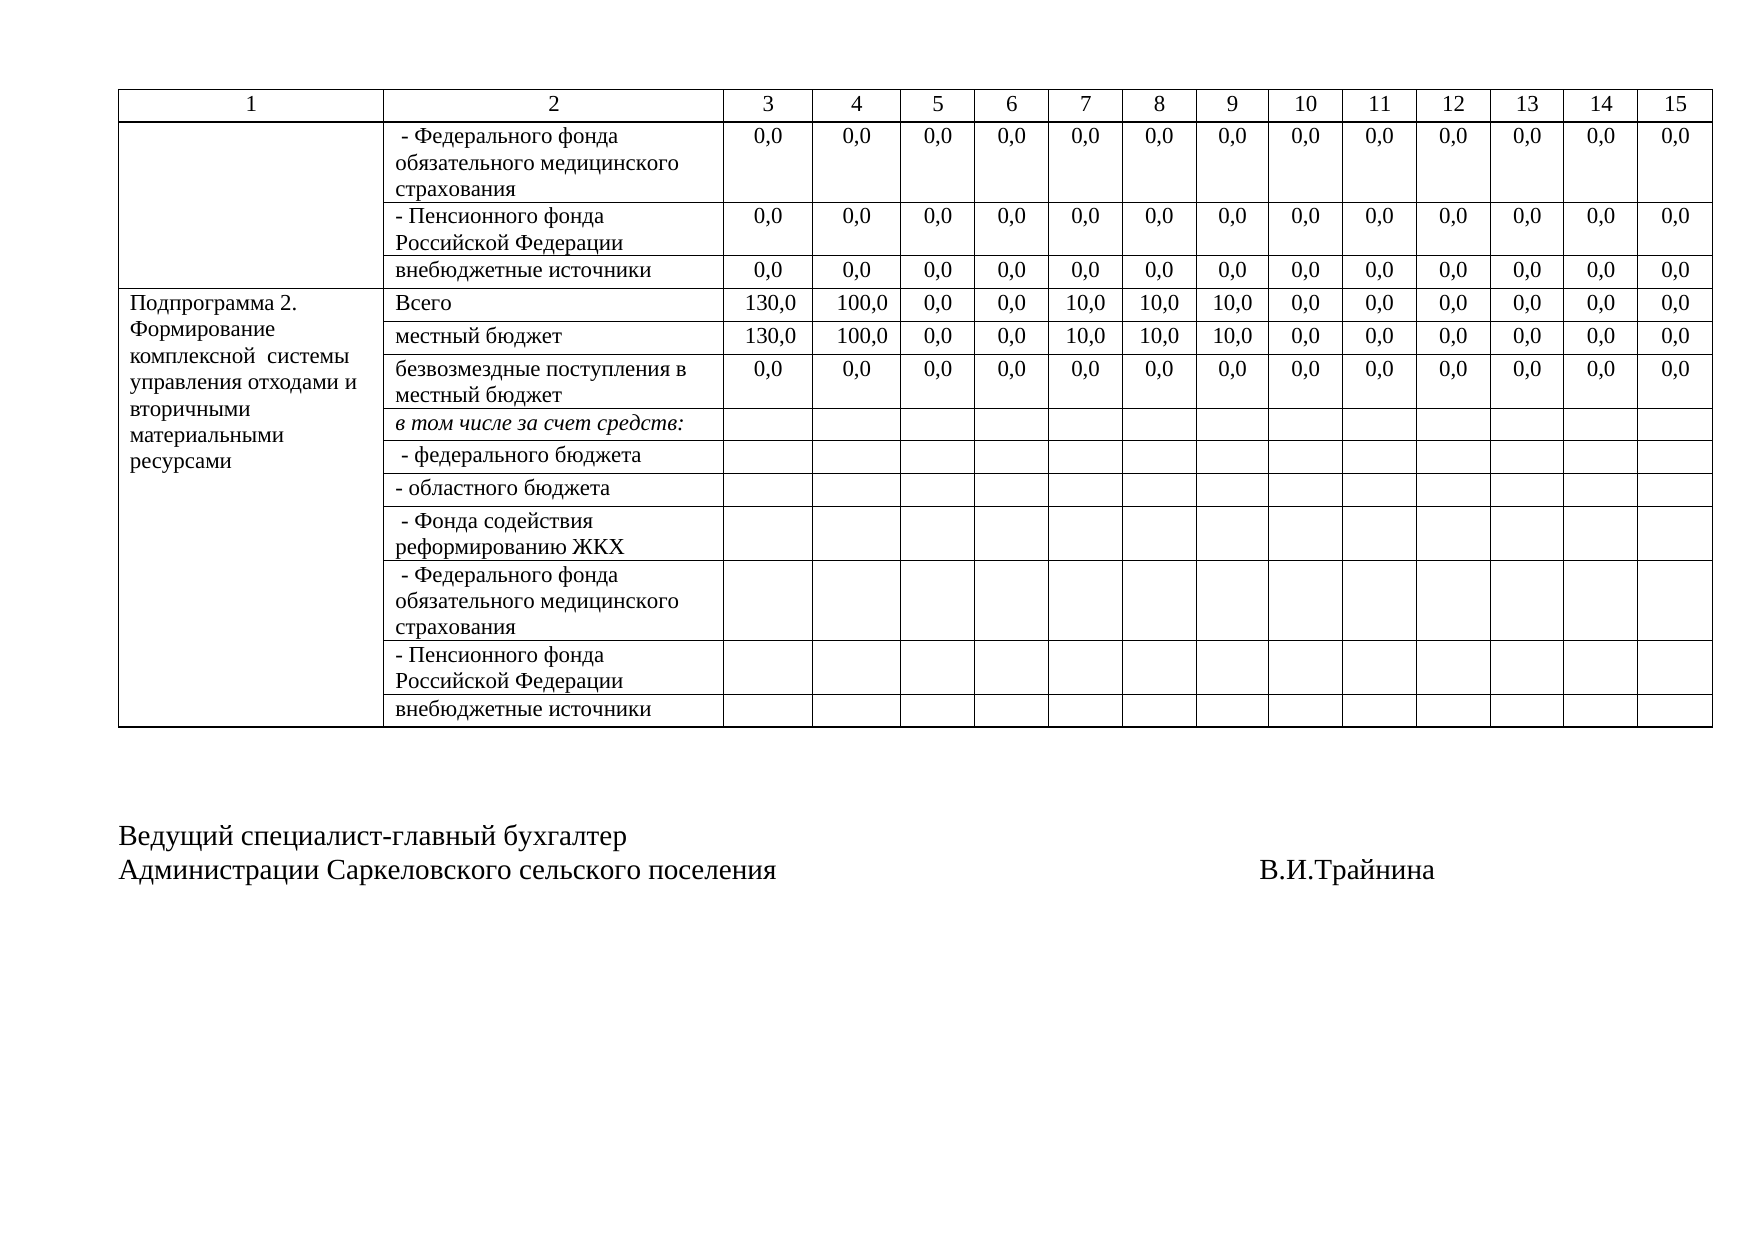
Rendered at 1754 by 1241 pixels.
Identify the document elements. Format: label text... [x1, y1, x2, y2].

table_cell 0,0 [1269, 322, 1342, 354]
table_cell [1564, 441, 1637, 473]
table_cell 0,0 [901, 203, 974, 255]
table_cell [1343, 474, 1416, 506]
table_cell [1638, 507, 1712, 560]
table_cell [1417, 561, 1490, 640]
table_cell 0,0 [901, 123, 974, 202]
table_cell [1638, 474, 1712, 506]
table_cell 0,0 [1197, 355, 1268, 407]
table_cell 0,0 [1491, 355, 1563, 407]
table_cell [813, 441, 900, 473]
table_cell [1343, 507, 1416, 560]
table_cell 0,0 [1343, 203, 1416, 255]
table_cell 10,0 [1197, 322, 1268, 354]
table_cell [1123, 474, 1196, 506]
table_cell [1638, 695, 1712, 726]
table_cell [901, 409, 974, 440]
table_cell [975, 474, 1048, 506]
table_cell [1049, 441, 1122, 473]
table_cell 0,0 [1491, 256, 1563, 288]
table_cell [724, 474, 812, 506]
table_cell 0,0 [1269, 123, 1342, 202]
table_cell 0,0 [1564, 355, 1637, 407]
table_header 5 [901, 90, 974, 121]
table_cell [975, 441, 1048, 473]
table_cell 10,0 [1123, 322, 1196, 354]
table_cell [813, 409, 900, 440]
table_header 7 [1049, 90, 1122, 121]
table_cell 0,0 [1638, 256, 1712, 288]
table_cell 0,0 [1417, 355, 1490, 407]
table_cell [724, 695, 812, 726]
table_cell [1197, 561, 1268, 640]
table_cell 0,0 [1269, 203, 1342, 255]
table_cell [1269, 409, 1342, 440]
table_cell Подпрограмма 2. Формирование комплексной системы управления отходами и вторичными материальными ресурсами [119, 289, 383, 726]
table_cell 0,0 [1343, 256, 1416, 288]
table_cell 0,0 [1491, 123, 1563, 202]
table_cell [724, 441, 812, 473]
table_cell [1123, 409, 1196, 440]
table_cell 0,0 [1491, 322, 1563, 354]
table_cell 0,0 [975, 123, 1048, 202]
table_cell [1049, 409, 1122, 440]
table_cell 0,0 [1417, 256, 1490, 288]
table_cell [724, 561, 812, 640]
table_cell [1197, 507, 1268, 560]
table_header 2 [384, 90, 723, 121]
table_cell [1049, 641, 1122, 693]
table_cell 0,0 [1491, 203, 1563, 255]
table_cell - Пенсионного фонда Российской Федерации [384, 641, 723, 693]
table_cell [1123, 507, 1196, 560]
table_cell [1638, 409, 1712, 440]
table_cell [1269, 441, 1342, 473]
table_cell [1491, 641, 1563, 693]
table_cell [1123, 441, 1196, 473]
table_cell [813, 695, 900, 726]
table_cell 0,0 [975, 256, 1048, 288]
table_cell 130,0 [724, 289, 812, 321]
table_cell [1417, 474, 1490, 506]
table_cell [1491, 474, 1563, 506]
table_cell [1197, 695, 1268, 726]
table_cell [1049, 507, 1122, 560]
table_cell в том числе за счет средств: [384, 409, 723, 440]
table_cell 0,0 [1491, 289, 1563, 321]
table_cell 0,0 [1564, 289, 1637, 321]
table_cell 0,0 [813, 256, 900, 288]
table_cell 0,0 [1417, 289, 1490, 321]
table_cell [975, 695, 1048, 726]
table_cell [1343, 561, 1416, 640]
table_cell 0,0 [1638, 322, 1712, 354]
table_cell [1564, 507, 1637, 560]
table_cell 0,0 [724, 355, 812, 407]
table_header 6 [975, 90, 1048, 121]
table_cell [724, 507, 812, 560]
table_cell [975, 561, 1048, 640]
table_header 11 [1343, 90, 1416, 121]
table_cell 0,0 [901, 355, 974, 407]
table_cell 0,0 [1343, 123, 1416, 202]
table_cell 10,0 [1049, 289, 1122, 321]
table_cell безвозмездные поступления в местный бюджет [384, 355, 723, 407]
table_cell [1417, 507, 1490, 560]
table_cell [1269, 641, 1342, 693]
table_cell [1564, 409, 1637, 440]
table_cell 0,0 [1564, 123, 1637, 202]
table_cell [724, 641, 812, 693]
table_cell [1123, 641, 1196, 693]
table_cell [975, 507, 1048, 560]
table_cell [1343, 641, 1416, 693]
table_cell 100,0 [813, 289, 900, 321]
table_cell [1491, 561, 1563, 640]
table_cell [1197, 441, 1268, 473]
table_cell [1564, 695, 1637, 726]
table_cell 0,0 [813, 203, 900, 255]
table_cell [901, 474, 974, 506]
table_cell 0,0 [724, 203, 812, 255]
table_cell 0,0 [1343, 289, 1416, 321]
table_cell [1049, 474, 1122, 506]
table_cell 0,0 [975, 322, 1048, 354]
table_cell [1269, 474, 1342, 506]
table_cell - Пенсионного фонда Российской Федерации [384, 203, 723, 255]
table_cell 0,0 [975, 355, 1048, 407]
table_cell 0,0 [1417, 123, 1490, 202]
table_cell [813, 641, 900, 693]
table_cell [1269, 507, 1342, 560]
table_cell [724, 409, 812, 440]
table_cell 0,0 [813, 123, 900, 202]
table_cell 0,0 [813, 355, 900, 407]
table_cell 0,0 [1197, 203, 1268, 255]
table_cell [1491, 441, 1563, 473]
table_cell [1491, 507, 1563, 560]
table_cell 0,0 [901, 256, 974, 288]
table_cell [1491, 409, 1563, 440]
table_cell [1197, 474, 1268, 506]
table_cell 0,0 [1123, 203, 1196, 255]
table_header 13 [1491, 90, 1563, 121]
table_cell местный бюджет [384, 322, 723, 354]
table_cell [975, 409, 1048, 440]
table_cell 0,0 [1417, 322, 1490, 354]
table_cell 0,0 [1564, 322, 1637, 354]
table_cell 0,0 [1564, 203, 1637, 255]
table_cell 0,0 [1123, 355, 1196, 407]
table_cell 130,0 [724, 322, 812, 354]
table_header 3 [724, 90, 812, 121]
table_cell 0,0 [1417, 203, 1490, 255]
table_cell 0,0 [1343, 355, 1416, 407]
table_cell 0,0 [1197, 123, 1268, 202]
table_cell [901, 507, 974, 560]
table_header 8 [1123, 90, 1196, 121]
table_cell 0,0 [1638, 355, 1712, 407]
table_cell - федерального бюджета [384, 441, 723, 473]
table_cell 0,0 [1049, 256, 1122, 288]
table_cell [975, 641, 1048, 693]
table_cell 0,0 [1197, 256, 1268, 288]
table_cell 0,0 [1269, 289, 1342, 321]
table_cell [813, 474, 900, 506]
text Ведущий специалист-главный бухгалтер [118, 818, 1636, 852]
table_header 15 [1638, 90, 1712, 121]
table_cell [1491, 695, 1563, 726]
table_cell [813, 507, 900, 560]
table_cell 0,0 [1049, 123, 1122, 202]
table_cell [1417, 441, 1490, 473]
table_cell [1269, 561, 1342, 640]
table_header 12 [1417, 90, 1490, 121]
table_cell [1049, 695, 1122, 726]
table_cell 0,0 [1049, 203, 1122, 255]
table_cell 0,0 [1638, 289, 1712, 321]
table_cell 100,0 [813, 322, 900, 354]
table_cell [1269, 695, 1342, 726]
table_header 10 [1269, 90, 1342, 121]
table_cell [1564, 561, 1637, 640]
table_header 9 [1197, 90, 1268, 121]
table_cell [1197, 409, 1268, 440]
table_cell - Федерального фонда обязательного медицинского страхования [384, 561, 723, 640]
table_cell 10,0 [1197, 289, 1268, 321]
table_cell - областного бюджета [384, 474, 723, 506]
table_header 4 [813, 90, 900, 121]
table_cell [1417, 409, 1490, 440]
table_cell [901, 695, 974, 726]
table_cell [901, 441, 974, 473]
table_cell 0,0 [1269, 256, 1342, 288]
table_cell [1564, 474, 1637, 506]
table_cell 0,0 [1123, 123, 1196, 202]
table_cell 0,0 [1638, 123, 1712, 202]
table_cell - Фонда содействия реформированию ЖКХ [384, 507, 723, 560]
text Администрации Саркеловского сельского поселения В.И.Трайнина [118, 852, 1636, 886]
table_cell внебюджетные источники [384, 695, 723, 726]
table_cell 0,0 [1343, 322, 1416, 354]
table_cell 0,0 [901, 289, 974, 321]
table_cell [1123, 695, 1196, 726]
table_cell 0,0 [724, 123, 812, 202]
table_cell [901, 561, 974, 640]
table_cell 0,0 [724, 256, 812, 288]
table_cell [1417, 641, 1490, 693]
table_header 1 [119, 90, 383, 121]
table_cell 10,0 [1123, 289, 1196, 321]
table_cell [1197, 641, 1268, 693]
table_cell - Федерального фонда обязательного медицинского страхования [384, 123, 723, 202]
table_cell [1417, 695, 1490, 726]
table_cell 0,0 [1564, 256, 1637, 288]
table_cell Всего [384, 289, 723, 321]
table_cell [1638, 441, 1712, 473]
table_cell [1638, 561, 1712, 640]
table_cell [901, 641, 974, 693]
table_cell [1343, 695, 1416, 726]
table_cell [1343, 441, 1416, 473]
table_cell [1343, 409, 1416, 440]
table_cell 0,0 [1269, 355, 1342, 407]
table_cell 0,0 [975, 289, 1048, 321]
table_cell [1123, 561, 1196, 640]
table_cell [813, 561, 900, 640]
table_cell 0,0 [975, 203, 1048, 255]
table_header 14 [1564, 90, 1637, 121]
table_cell 0,0 [1638, 203, 1712, 255]
table_cell 0,0 [1123, 256, 1196, 288]
table_cell [1564, 641, 1637, 693]
table_cell [1638, 641, 1712, 693]
table_cell 0,0 [1049, 355, 1122, 407]
table_cell 10,0 [1049, 322, 1122, 354]
table_cell внебюджетные источники [384, 256, 723, 288]
table_cell [1049, 561, 1122, 640]
table_cell 0,0 [901, 322, 974, 354]
